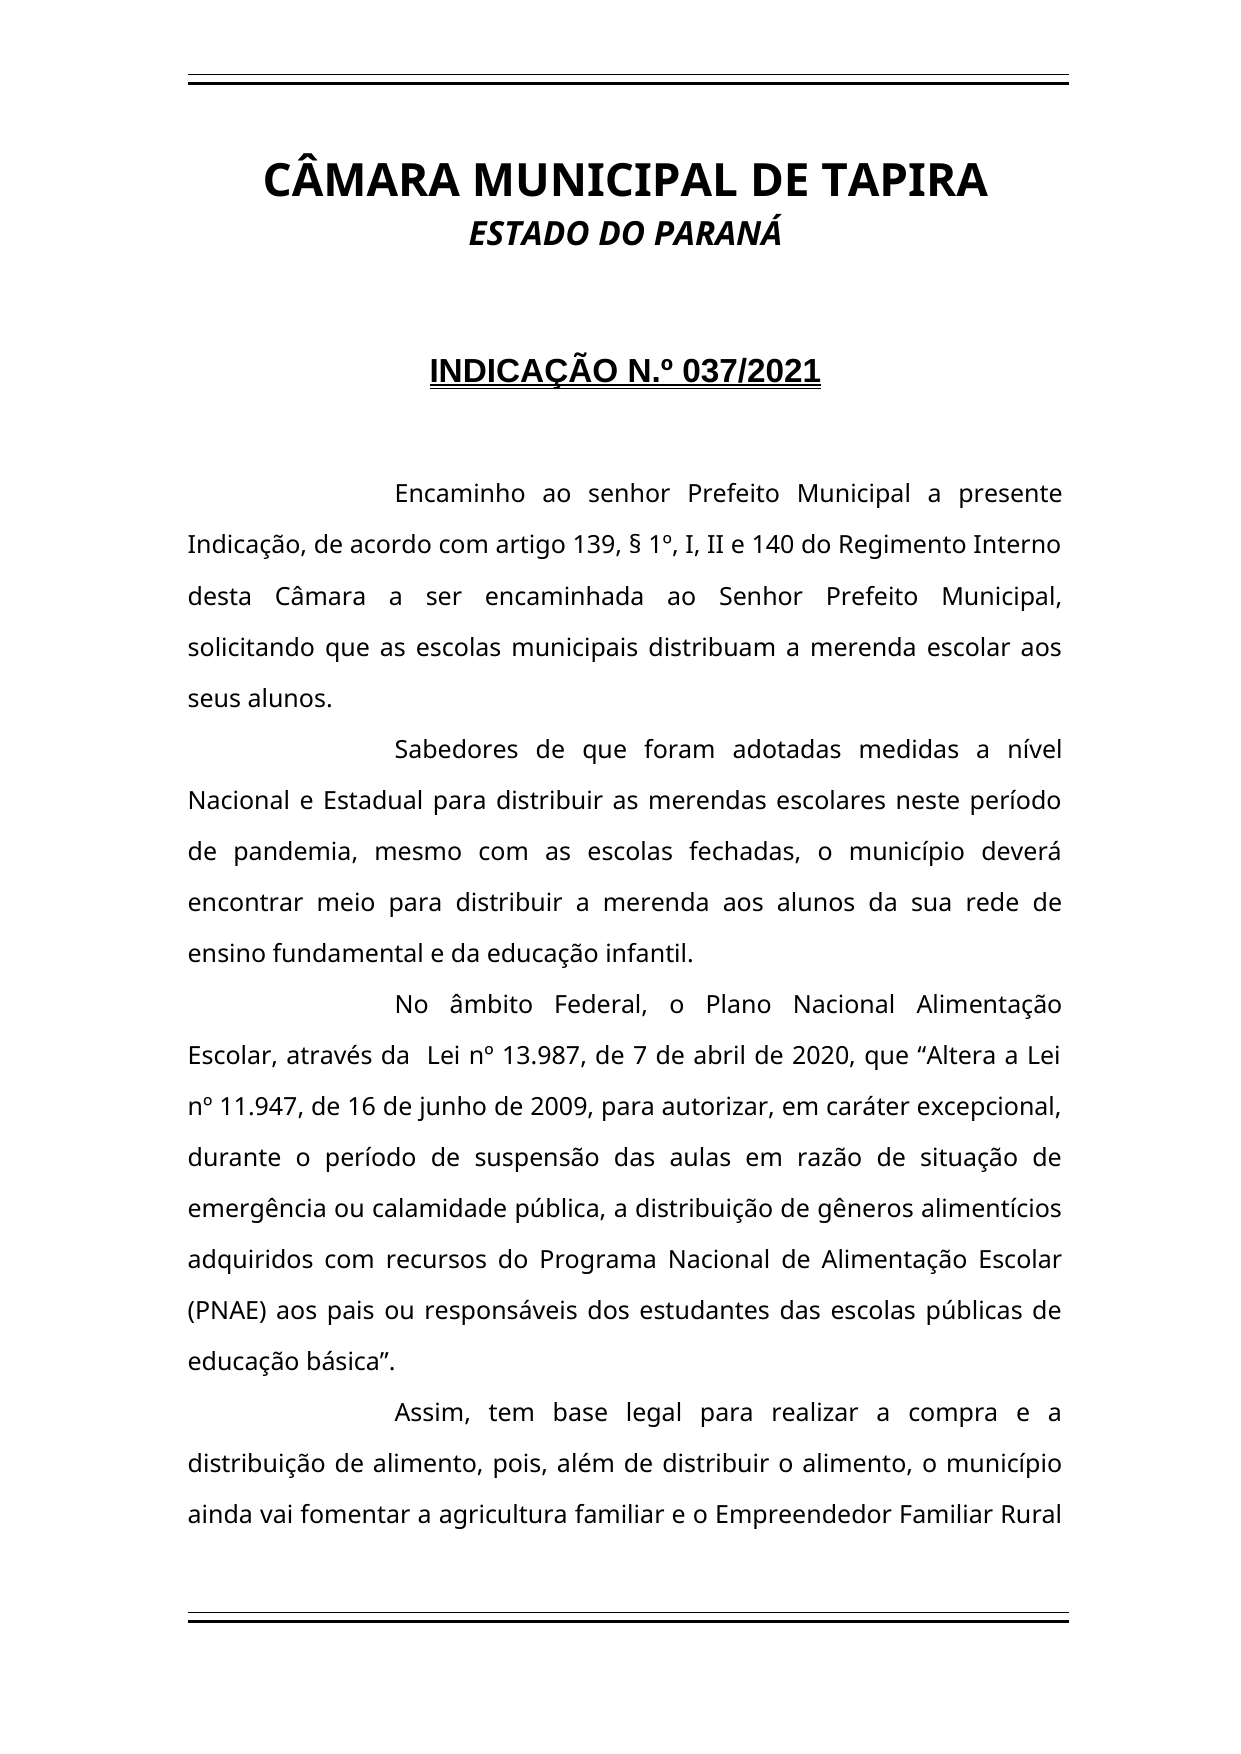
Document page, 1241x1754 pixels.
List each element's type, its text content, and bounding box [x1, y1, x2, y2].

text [187, 1395, 1063, 1531]
text No âmbito Federal, o Plano Nacional Alimentação Escolar, através da Lei nº 13.987, de 7 de abril de 2020, que “Altera a Lei nº 11.947, de 16 de junho de 2009, para autorizar, em caráter excepcional, durante o período de suspensão das aulas em razão de situação de emergência ou calamidade pública, a distribuição de gêneros alimentícios adquiridos com recursos do Programa Nacional de Alimentação Escolar (PNAE) aos pais ou responsáveis dos estudantes das escolas públicas de educação básica”. [187, 986, 1063, 1378]
text Encaminho ao senhor Prefeito Municipal a presente Indicação, de acordo com artigo 139, § 1º, I, II e 140 do Regimento Interno desta Câmara a ser encaminhada ao Senhor Prefeito Municipal, solicitando que as escolas municipais distribuam a merenda escolar aos seus alunos. [187, 476, 1063, 714]
subtitle INDICAÇÃO N.º 037/2021 [187, 351, 1063, 390]
text ESTADO DO PARANÁ [187, 210, 1063, 255]
text Sabedores de que foram adotadas medidas a nível Nacional e Estadual para distribuir as merendas escolares neste período de pandemia, mesmo com as escolas fechadas, o município deverá encontrar meio para distribuir a merenda aos alunos da sua rede de ensino fundamental e da educação infantil. [187, 731, 1063, 969]
text CÂMARA MUNICIPAL DE TAPIRA [187, 148, 1063, 210]
